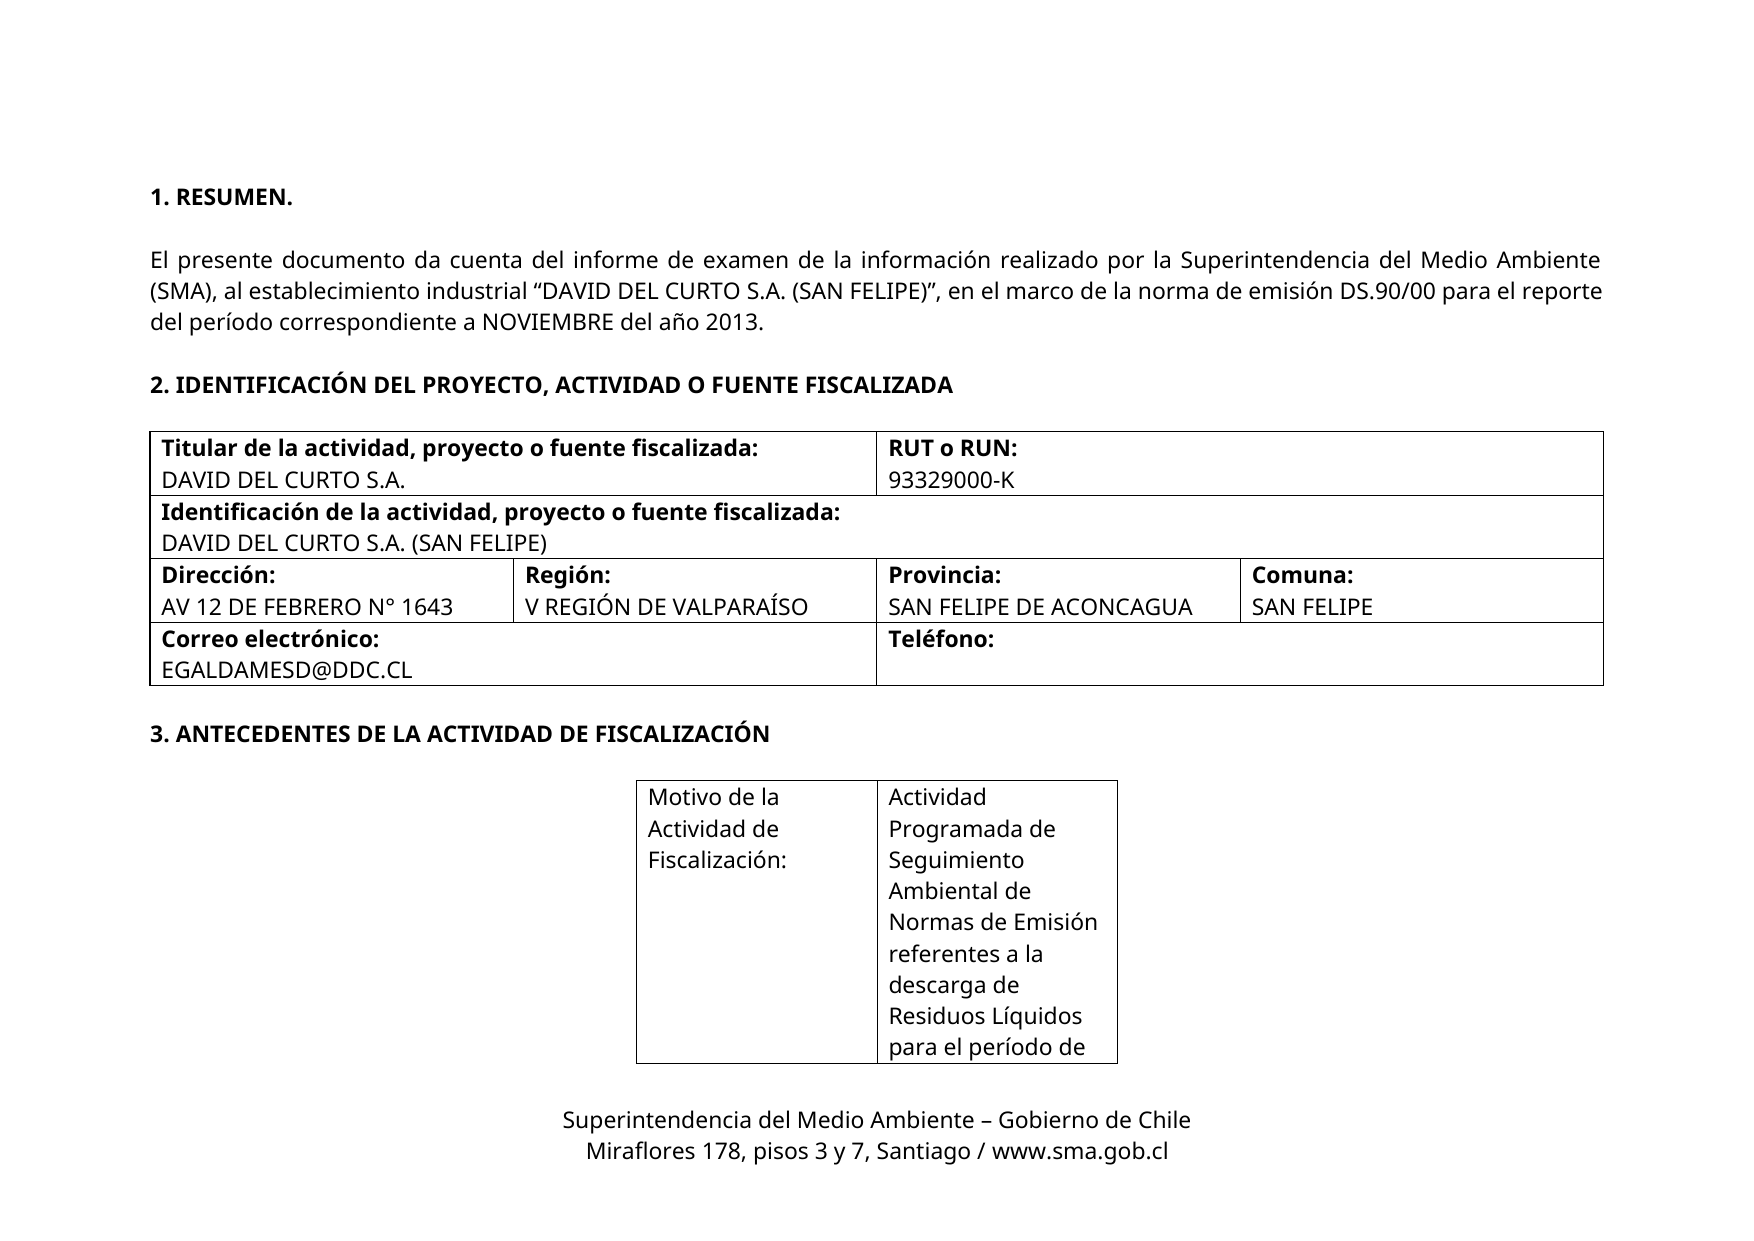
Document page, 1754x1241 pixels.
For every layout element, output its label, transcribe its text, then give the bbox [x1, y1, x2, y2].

table_cell Región: V REGIÓN DE VALPARAÍSO [514, 559, 876, 622]
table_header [878, 781, 1117, 1062]
table_cell Correo electrónico: EGALDAMESD@DDC.CL [151, 623, 876, 685]
text El presente documento da cuenta del informe de examen de la información realizado por la Superintendencia del Medio Ambiente (SMA), al establecimiento industrial “DAVID DEL CURTO S.A. (SAN FELIPE)”, en el marco de la norma de emisión DS.90/00 para el reporte del período correspondiente a NOVIEMBRE del año 2013. [150, 212, 1604, 337]
table_cell Identificación de la actividad, proyecto o fuente fiscalizada: DAVID DEL CURTO S.A. (SAN FELIPE) [151, 496, 1603, 558]
table_cell Teléfono: [877, 623, 1603, 685]
text 2. IDENTIFICACIÓN DEL PROYECTO, ACTIVIDAD O FUENTE FISCALIZADA [150, 337, 1604, 400]
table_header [637, 781, 877, 1062]
table_cell Provincia: SAN FELIPE DE ACONCAGUA [877, 559, 1240, 622]
table_cell Comuna: SAN FELIPE [1241, 559, 1603, 622]
table_cell Dirección: AV 12 DE FEBRERO N° 1643 [151, 559, 513, 622]
text 3. ANTECEDENTES DE LA ACTIVIDAD DE FISCALIZACIÓN [150, 686, 1604, 749]
text 1. RESUMEN. [150, 150, 1604, 212]
table_header Titular de la actividad, proyecto o fuente fiscalizada: DAVID DEL CURTO S.A. [151, 432, 876, 495]
table_header RUT o RUN: 93329000-K [877, 432, 1603, 495]
